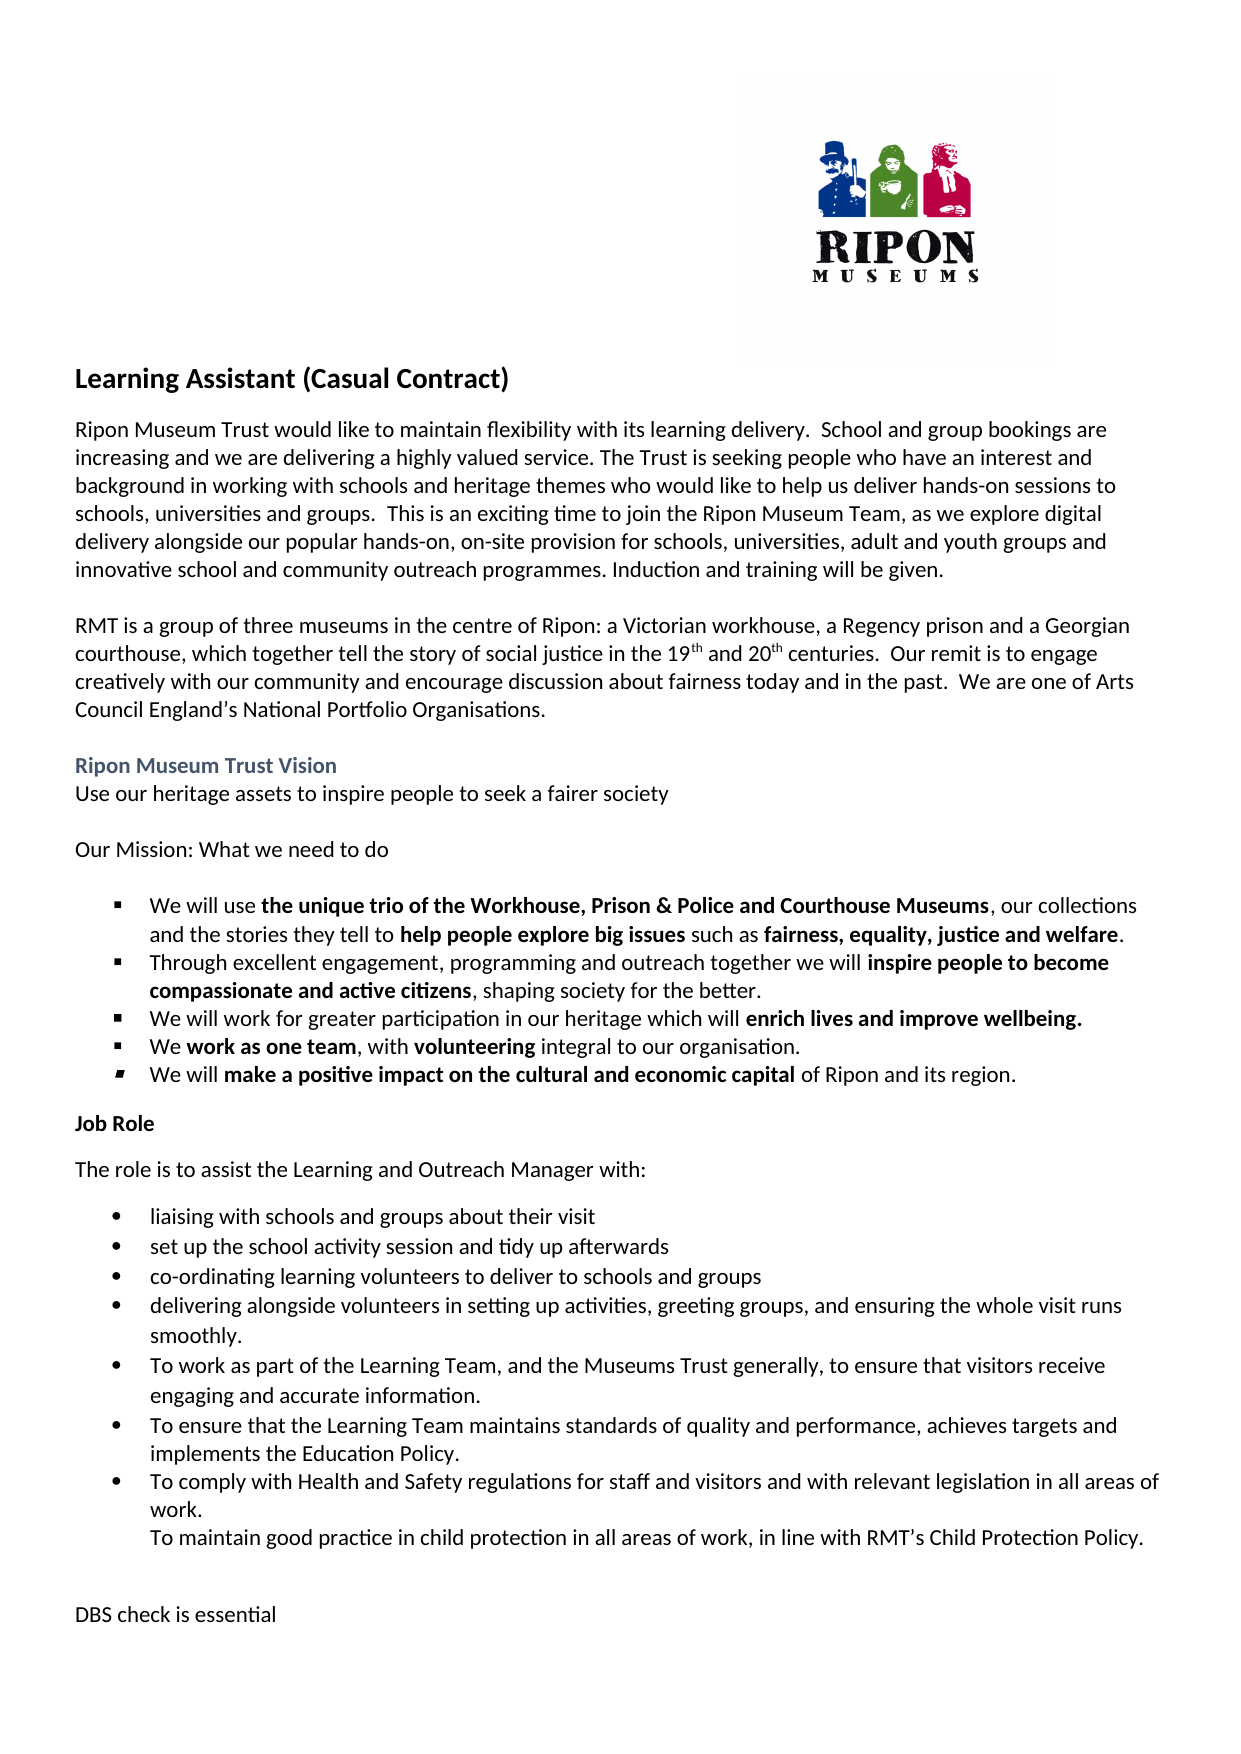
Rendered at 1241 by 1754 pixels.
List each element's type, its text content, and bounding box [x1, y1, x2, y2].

text DBS check is essential [75, 1600, 1165, 1628]
list To work as part of the Learning Team, and the Museums Trust generally, to ensure that visitors receive engaging and accurate information. [112, 1351, 1165, 1409]
text Ripon Museum Trust would like to maintain flexibility with its learning delivery. School and group bookings are increasing and we are delivering a highly valued service. The Trust is seeking people who have an interest and background in working with schools and heritage themes who would like to help us deliver hands-on sessions to schools, universities and groups. This is an exciting time to join the Ripon Museum Team, as we explore digital delivery alongside our popular hands-on, on-site provision for schools, universities, adult and youth groups and innovative school and community outreach programmes. Induction and training will be given. [75, 415, 1165, 583]
text RMT is a group of three museums in the centre of Ripon: a Victorian workhouse, a Regency prison and a Georgian courthouse, which together tell the story of social justice in the 19th and 20th centuries. Our remit is to engage creatively with our community and encourage discussion about fairness today and in the past. We are one of Arts Council England’s National Portfolio Organisations. [75, 611, 1165, 723]
list We will make a positive impact on the cultural and economic capital of Ripon and its region. [112, 1060, 1165, 1088]
list To ensure that the Learning Team maintains standards of quality and performance, achieves targets and implements the Education Policy. [112, 1411, 1165, 1467]
text The role is to assist the Learning and Outreach Manager with: [75, 1156, 1165, 1183]
text Job Role [75, 1109, 1165, 1137]
list We will use the unique trio of the Workhouse, Prison & Police and Courthouse Museums, our collections and the stories they tell to help people explore big issues such as fairness, equality, justice and welfare. [112, 892, 1165, 948]
list To comply with Health and Safety regulations for staff and visitors and with relevant legislation in all areas of work. [112, 1467, 1165, 1523]
list delivering alongside volunteers in setting up activities, greeting groups, and ensuring the whole visit runs smoothly. [112, 1291, 1165, 1349]
list co-ordinating learning volunteers to deliver to schools and groups [112, 1262, 1165, 1290]
text Ripon Museum Trust Vision [75, 752, 1165, 779]
text Use our heritage assets to inspire people to seek a fairer society [75, 779, 1165, 808]
list Through excellent engagement, programming and outreach together we will inspire people to become compassionate and active citizens, shaping society for the better. [112, 948, 1165, 1004]
list set up the school activity session and tidy up afterwards [112, 1232, 1165, 1260]
list To maintain good practice in child protection in all areas of work, in line with RMT’s Child Protection Policy. [150, 1523, 1165, 1551]
list We will work for greater participation in our heritage which will enrich lives and improve wellbeing. [112, 1004, 1165, 1032]
list liaising with schools and groups about their visit [112, 1202, 1165, 1230]
picture [740, 73, 1050, 361]
text Learning Assistant (Casual Contract) [75, 360, 1165, 396]
list We work as one team, with volunteering integral to our organisation. [112, 1032, 1165, 1060]
text Our Mission: What we need to do [75, 836, 1165, 864]
